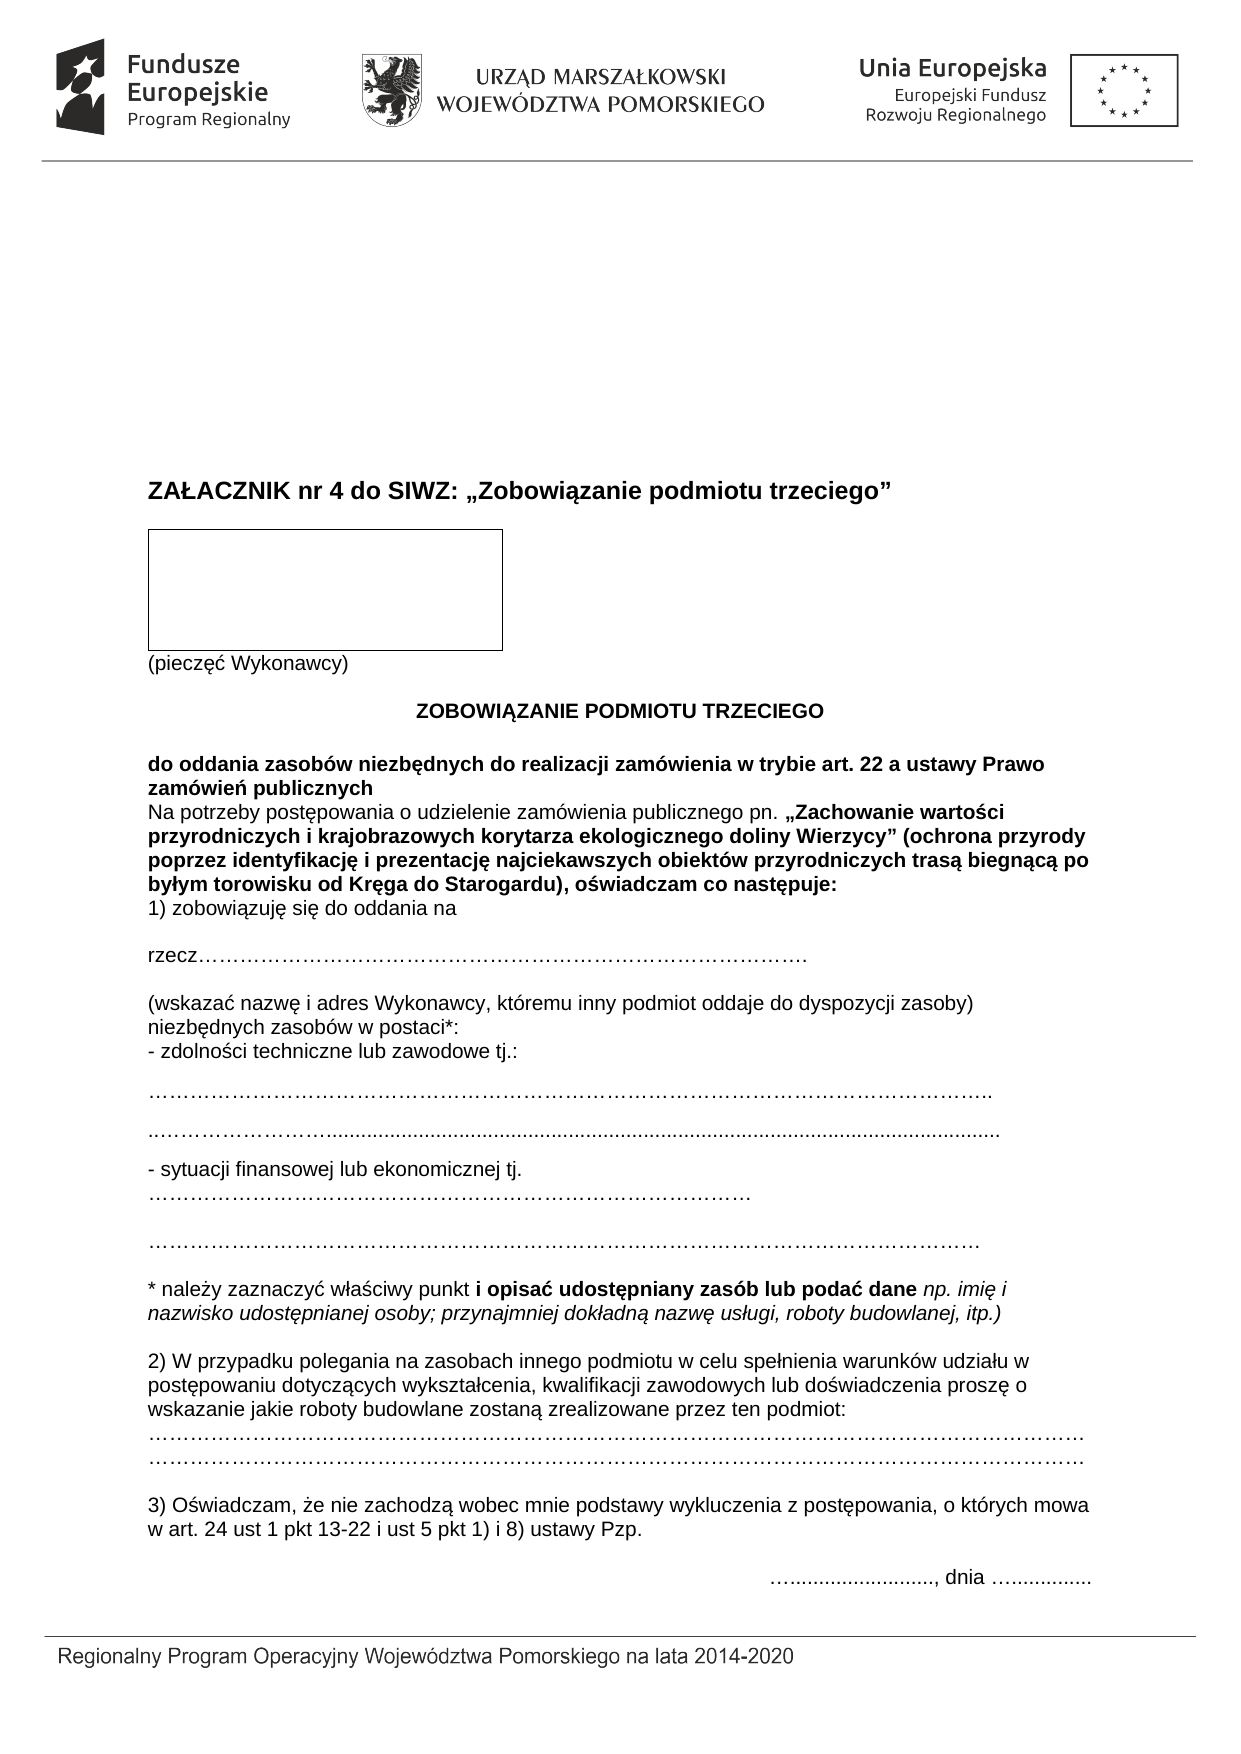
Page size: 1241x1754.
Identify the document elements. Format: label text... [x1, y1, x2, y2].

text - zdolności techniczne lub zawodowe tj.: [148, 1039, 1092, 1063]
picture [44, 1636, 1197, 1668]
text (pieczęć Wykonawcy) [148, 651, 1092, 675]
text Na potrzeby postępowania o udzielenie zamówienia publicznego pn. „Zachowanie wartości przyrodniczych i krajobrazowych korytarza ekologicznego doliny Wierzycy” (ochrona przyrody poprzez identyfikację i prezentację najciekawszych obiektów przyrodniczych trasą biegnącą po byłym torowisku od Kręga do Starogardu), oświadczam co następuje: [148, 799, 1092, 895]
picture [41, 38, 1193, 162]
text 1) zobowiązuję się do oddania na [148, 895, 1092, 919]
text - sytuacji finansowej lub ekonomicznej tj. [148, 1157, 1092, 1181]
text ..……………………..................................................................................................................... [148, 1118, 1092, 1142]
text …........................., dnia ….............. [148, 1565, 1092, 1589]
text (wskazać nazwę i adres Wykonawcy, któremu inny podmiot oddaje do dyspozycji zasoby) [148, 991, 1092, 1015]
table_header [149, 530, 502, 650]
text * należy zaznaczyć właściwy punkt i opisać udostępniany zasób lub podać dane np. imię i nazwisko udostępnianej osoby; przynajmniej dokładną nazwę usługi, roboty budowlanej, itp.) [148, 1277, 1092, 1325]
text ZOBOWIĄZANIE PODMIOTU TRZECIEGO [148, 699, 1092, 723]
text ………………………………………………………………………………………………………… [148, 1229, 1092, 1253]
text ………………………………………………………………………………………………………….. [148, 1078, 1092, 1102]
text niezbędnych zasobów w postaci*: [148, 1015, 1092, 1039]
text ZAŁACZNIK nr 4 do SIWZ: „Zobowiązanie podmiotu trzeciego” [148, 476, 1092, 505]
text 3) Oświadczam, że nie zachodzą wobec mnie podstawy wykluczenia z postępowania, o których mowa w art. 24 ust 1 pkt 13-22 i ust 5 pkt 1) i 8) ustawy Pzp. [148, 1493, 1092, 1541]
text rzecz……………………………………………………………………………. [148, 943, 1092, 967]
text do oddania zasobów niezbędnych do realizacji zamówienia w trybie art. 22 a ustawy Prawo zamówień publicznych [148, 752, 1092, 799]
text …………………………………………………………………………… [148, 1181, 1092, 1205]
text 2) W przypadku polegania na zasobach innego podmiotu w celu spełnienia warunków udziału w postępowaniu dotyczących wykształcenia, kwalifikacji zawodowych lub doświadczenia proszę o wskazanie jakie roboty budowlane zostaną zrealizowane przez ten podmiot: ……………………………………………………………………………………………………………………………………………………………………………………………………………………………………………… [148, 1349, 1092, 1469]
